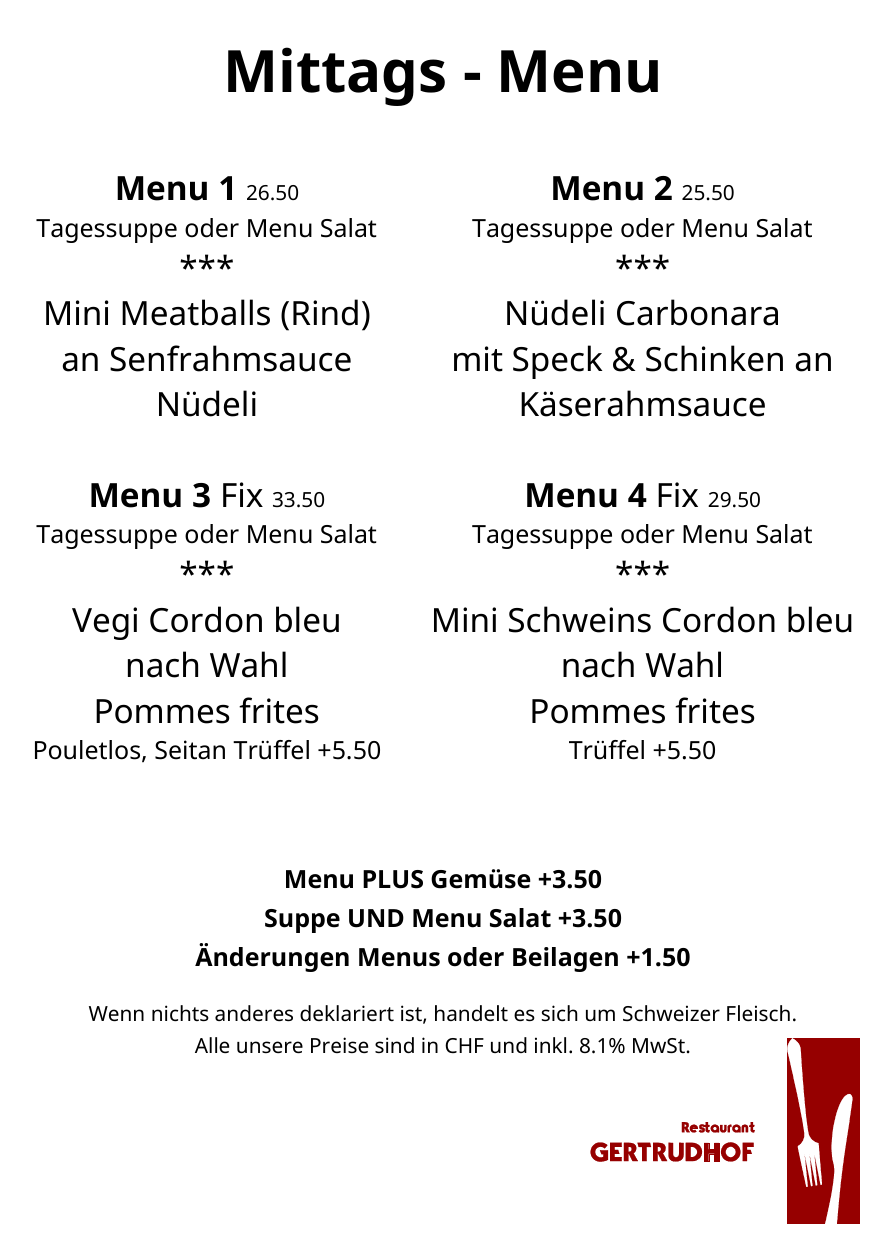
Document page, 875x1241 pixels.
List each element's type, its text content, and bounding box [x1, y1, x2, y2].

table_header Menu 1 26.50 Tagessuppe oder Menu Salat *** Mini Meatballs (Rind) an Senfrahmsauce Nüdeli [15, 165, 399, 472]
table_cell Menu 4 Fix 29.50 Tagessuppe oder Menu Salat *** Mini Schweins Cordon bleu nach Wahl Pommes frites Trüffel +5.50 [399, 472, 874, 767]
table_cell Menu 3 Fix 33.50 Tagessuppe oder Menu Salat *** Vegi Cordon bleu nach Wahl Pommes frites Pouletlos, Seitan Trüffel +5.50 [15, 472, 399, 767]
table_header Menu 2 25.50 Tagessuppe oder Menu Salat *** Nüdeli Carbonara mit Speck & Schinken an Käserahmsauce [399, 165, 874, 472]
